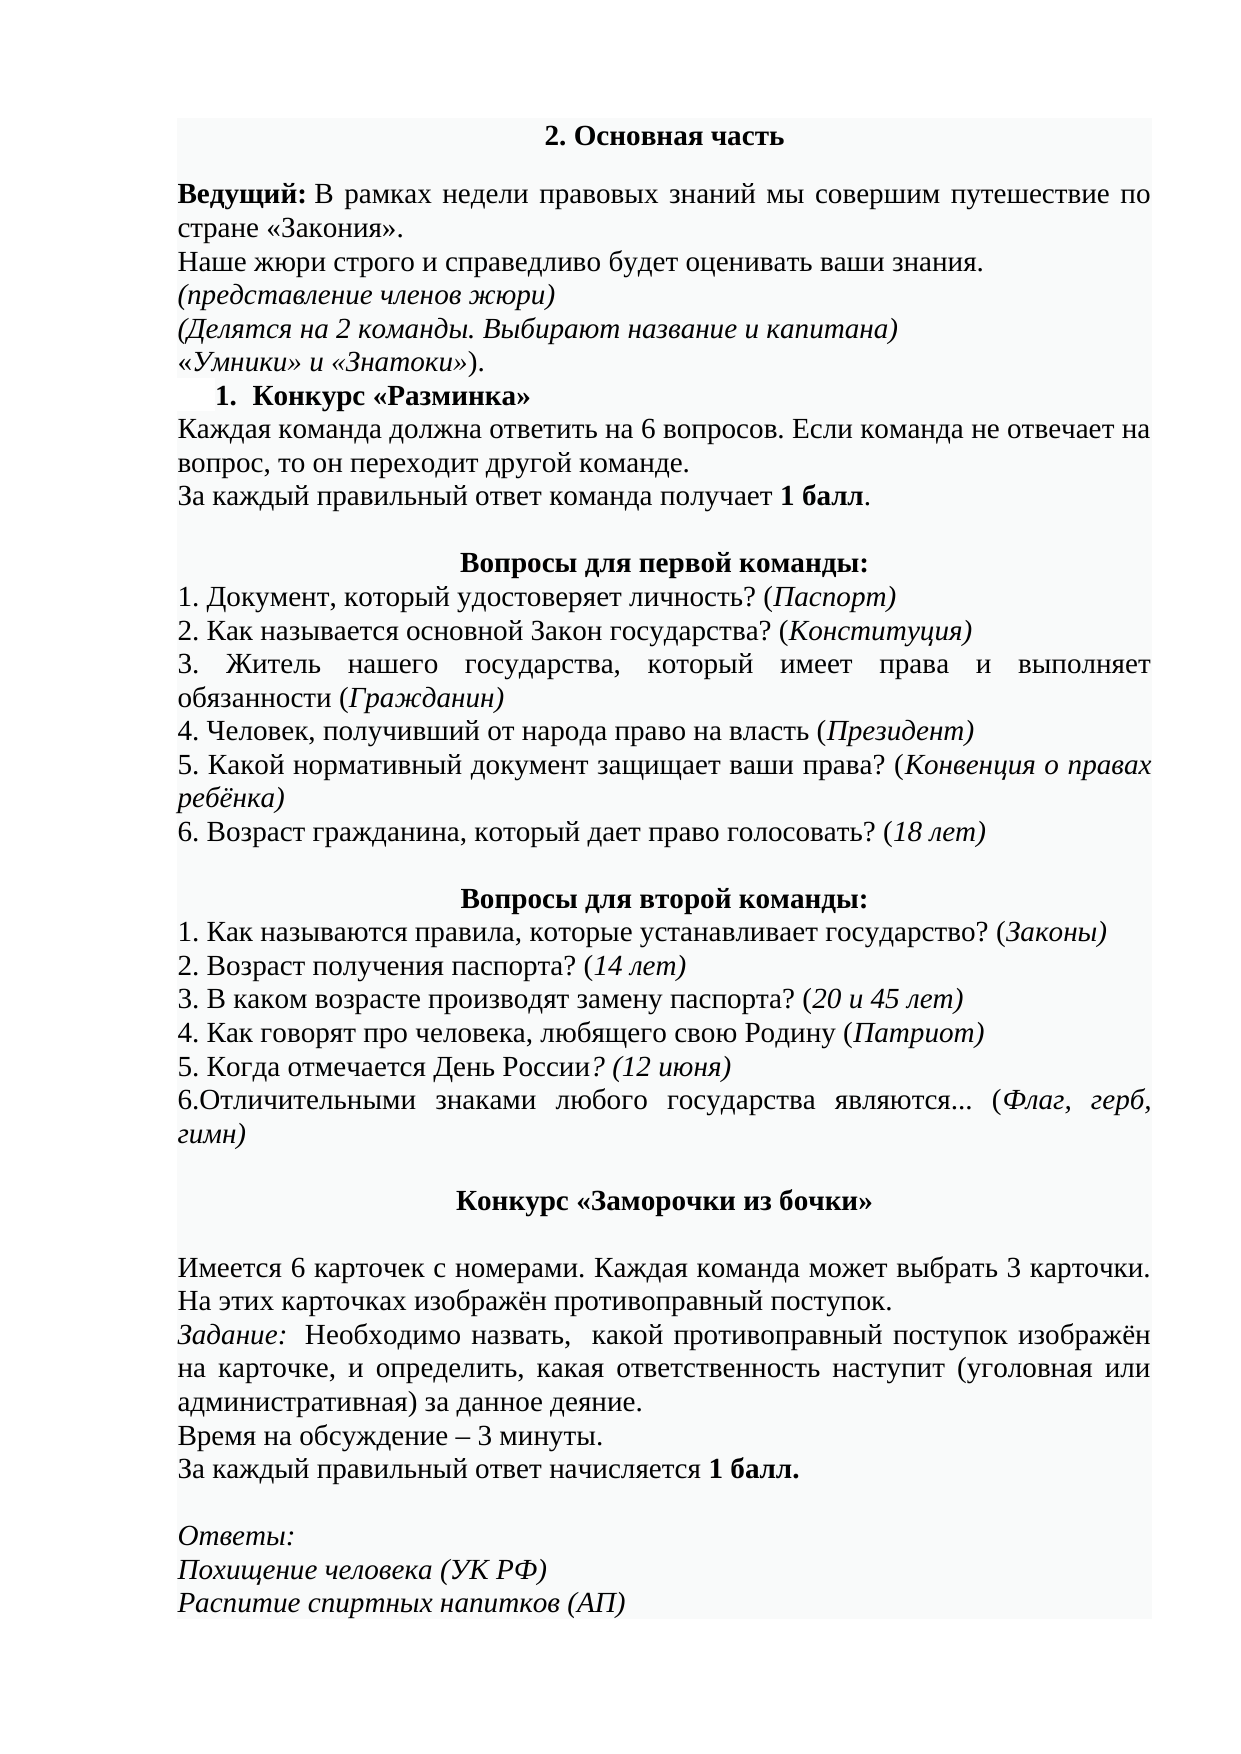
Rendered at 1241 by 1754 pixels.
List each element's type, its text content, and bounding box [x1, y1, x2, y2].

text Ведущий: В рамках недели правовых знаний мы совершим путешествие по стране «Закония». [177, 177, 1152, 244]
text 2. Как называется основной Закон государства? (Конституция) [177, 613, 1152, 646]
text 6.Отличительными знаками любого государства являются... (Флаг, герб, гимн) [177, 1082, 1152, 1149]
text 3. Житель нашего государства, который имеет права и выполняет обязанности (Гражданин) [177, 646, 1152, 713]
text 6. Возраст гражданина, который дает право голосовать? (18 лет) [177, 814, 1152, 847]
text Задание: Необходимо назвать, какой противоправный поступок изображён на карточке, и определить, какая ответственность наступит (уголовная или административная) за данное деяние. [177, 1317, 1152, 1418]
text Вопросы для первой команды: [177, 546, 1152, 579]
text Имеется 6 карточек с номерами. Каждая команда может выбрать 3 карточки. На этих карточках изображён противоправный поступок. [177, 1250, 1152, 1317]
text Распитие спиртных напитков (АП) [177, 1585, 1152, 1619]
text Ответы: [177, 1518, 1152, 1552]
text За каждый правильный ответ начисляется 1 балл. [177, 1451, 1152, 1485]
text 4. Человек, получивший от народа право на власть (Президент) [177, 713, 1152, 747]
text Похищение человека (УК РФ) [177, 1552, 1152, 1585]
text Конкурс «Заморочки из бочки» [177, 1183, 1152, 1216]
text Время на обсуждение – 3 минуты. [177, 1418, 1152, 1451]
text (Делятся на 2 команды. Выбирают название и капитана) [177, 311, 1152, 344]
text За каждый правильный ответ команда получает 1 балл. [177, 478, 1152, 512]
text 2. Возраст получения паспорта? (14 лет) [177, 948, 1152, 982]
text Каждая команда должна ответить на 6 вопросов. Если команда не отвечает на вопрос, то он переходит другой команде. [177, 411, 1152, 478]
text 5. Какой нормативный документ защищает ваши права? (Конвенция о правах ребёнка) [177, 747, 1152, 814]
text 2. Основная часть [177, 118, 1152, 152]
list Конкурс «Разминка» [215, 378, 1152, 411]
text (представление членов жюри) [177, 277, 1152, 311]
text 1. Как называются правила, которые устанавливает государство? (Законы) [177, 914, 1152, 948]
text 3. В каком возрасте производят замену паспорта? (20 и 45 лет) [177, 982, 1152, 1015]
text Вопросы для второй команды: [177, 881, 1152, 914]
text 4. Как говорят про человека, любящего свою Родину (Патриот) [177, 1015, 1152, 1049]
text 5. Когда отмечается День России? (12 июня) [177, 1049, 1152, 1082]
text 1. Документ, который удостоверяет личность? (Паспорт) [177, 579, 1152, 613]
text Наше жюри строго и справедливо будет оценивать ваши знания. [177, 244, 1152, 277]
text «Умники» и «Знатоки»). [177, 344, 1152, 378]
